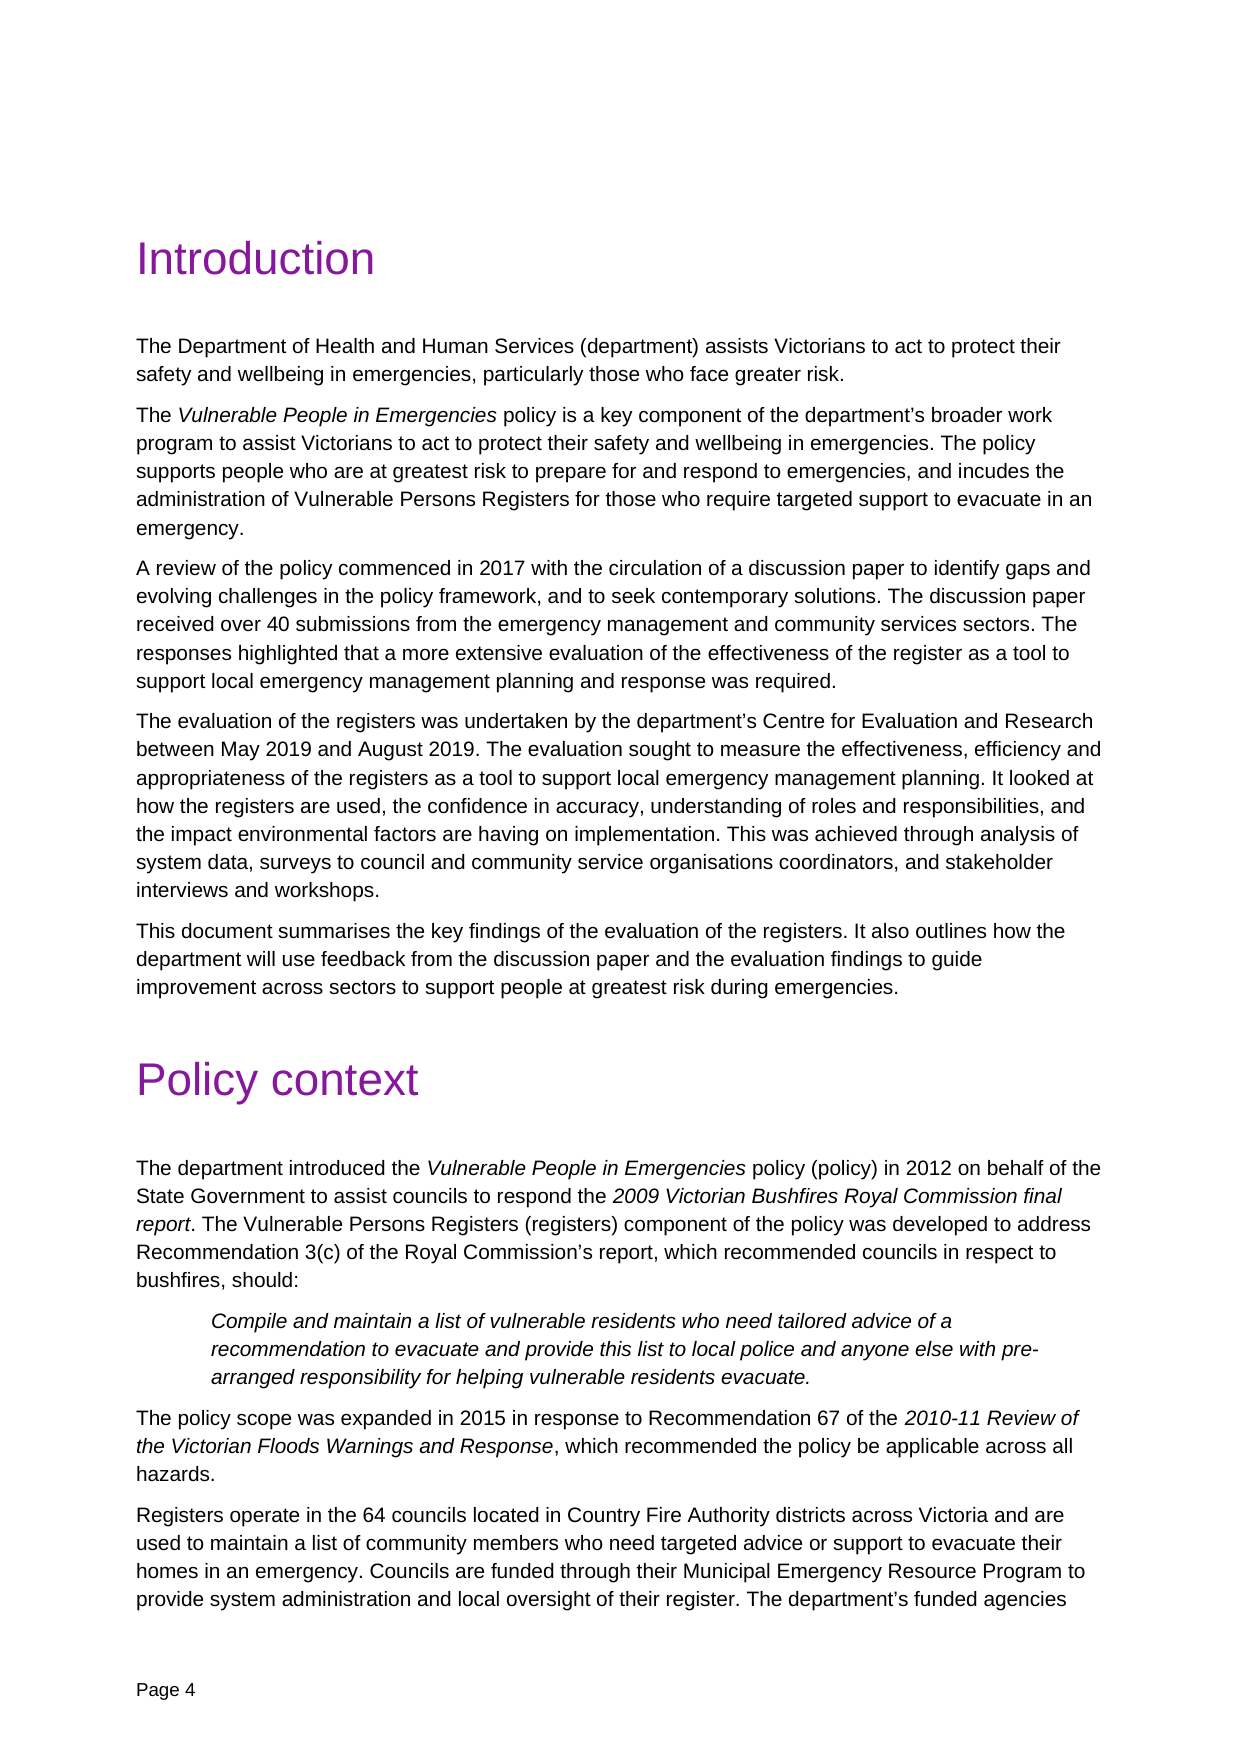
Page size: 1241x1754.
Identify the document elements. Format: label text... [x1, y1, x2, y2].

text Compile and maintain a list of vulnerable residents who need tailored advice of a recommendation to evacuate and provide this list to local police and anyone else with pre-arranged responsibility for helping vulnerable residents evacuate. [211, 1304, 1104, 1389]
text A review of the policy commenced in 2017 with the circulation of a discussion paper to identify gaps and evolving challenges in the policy framework, and to seek contemporary solutions. The discussion paper received over 40 submissions from the emergency management and community services sectors. The responses highlighted that a more extensive evaluation of the effectiveness of the register as a tool to support local emergency management planning and response was required. [136, 552, 1104, 692]
subtitle Policy context [136, 1053, 1104, 1106]
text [136, 1498, 1104, 1611]
text The evaluation of the registers was undertaken by the department’s Centre for Evaluation and Research between May 2019 and August 2019. The evaluation sought to measure the effectiveness, efficiency and appropriateness of the registers as a tool to support local emergency management planning. It looked at how the registers are used, the confidence in accuracy, understanding of roles and responsibilities, and the impact environmental factors are having on implementation. This was achieved through analysis of system data, surveys to council and community service organisations coordinators, and stakeholder interviews and workshops. [136, 705, 1104, 902]
text The policy scope was expanded in 2015 in response to Recommendation 67 of the 2010-11 Review of the Victorian Floods Warnings and Response, which recommended the policy be applicable across all hazards. [136, 1401, 1104, 1486]
subtitle Introduction [136, 231, 1104, 284]
text The department introduced the Vulnerable People in Emergencies policy (policy) in 2012 on behalf of the State Government to assist councils to respond the 2009 Victorian Bushfires Royal Commission final report. The Vulnerable Persons Registers (registers) component of the policy was developed to address Recommendation 3(c) of the Royal Commission’s report, which recommended councils in respect to bushfires, should: [136, 1151, 1104, 1292]
text This document summarises the key findings of the evaluation of the registers. It also outlines how the department will use feedback from the discussion paper and the evaluation findings to guide improvement across sectors to support people at greatest risk during emergencies. [136, 914, 1104, 999]
text The Vulnerable People in Emergencies policy is a key component of the department’s broader work program to assist Victorians to act to protect their safety and wellbeing in emergencies. The policy supports people who are at greatest risk to prepare for and respond to emergencies, and incudes the administration of Vulnerable Persons Registers for those who require targeted support to evacuate in an emergency. [136, 399, 1104, 539]
text The Department of Health and Human Services (department) assists Victorians to act to protect their safety and wellbeing in emergencies, particularly those who face greater risk. [136, 330, 1104, 386]
